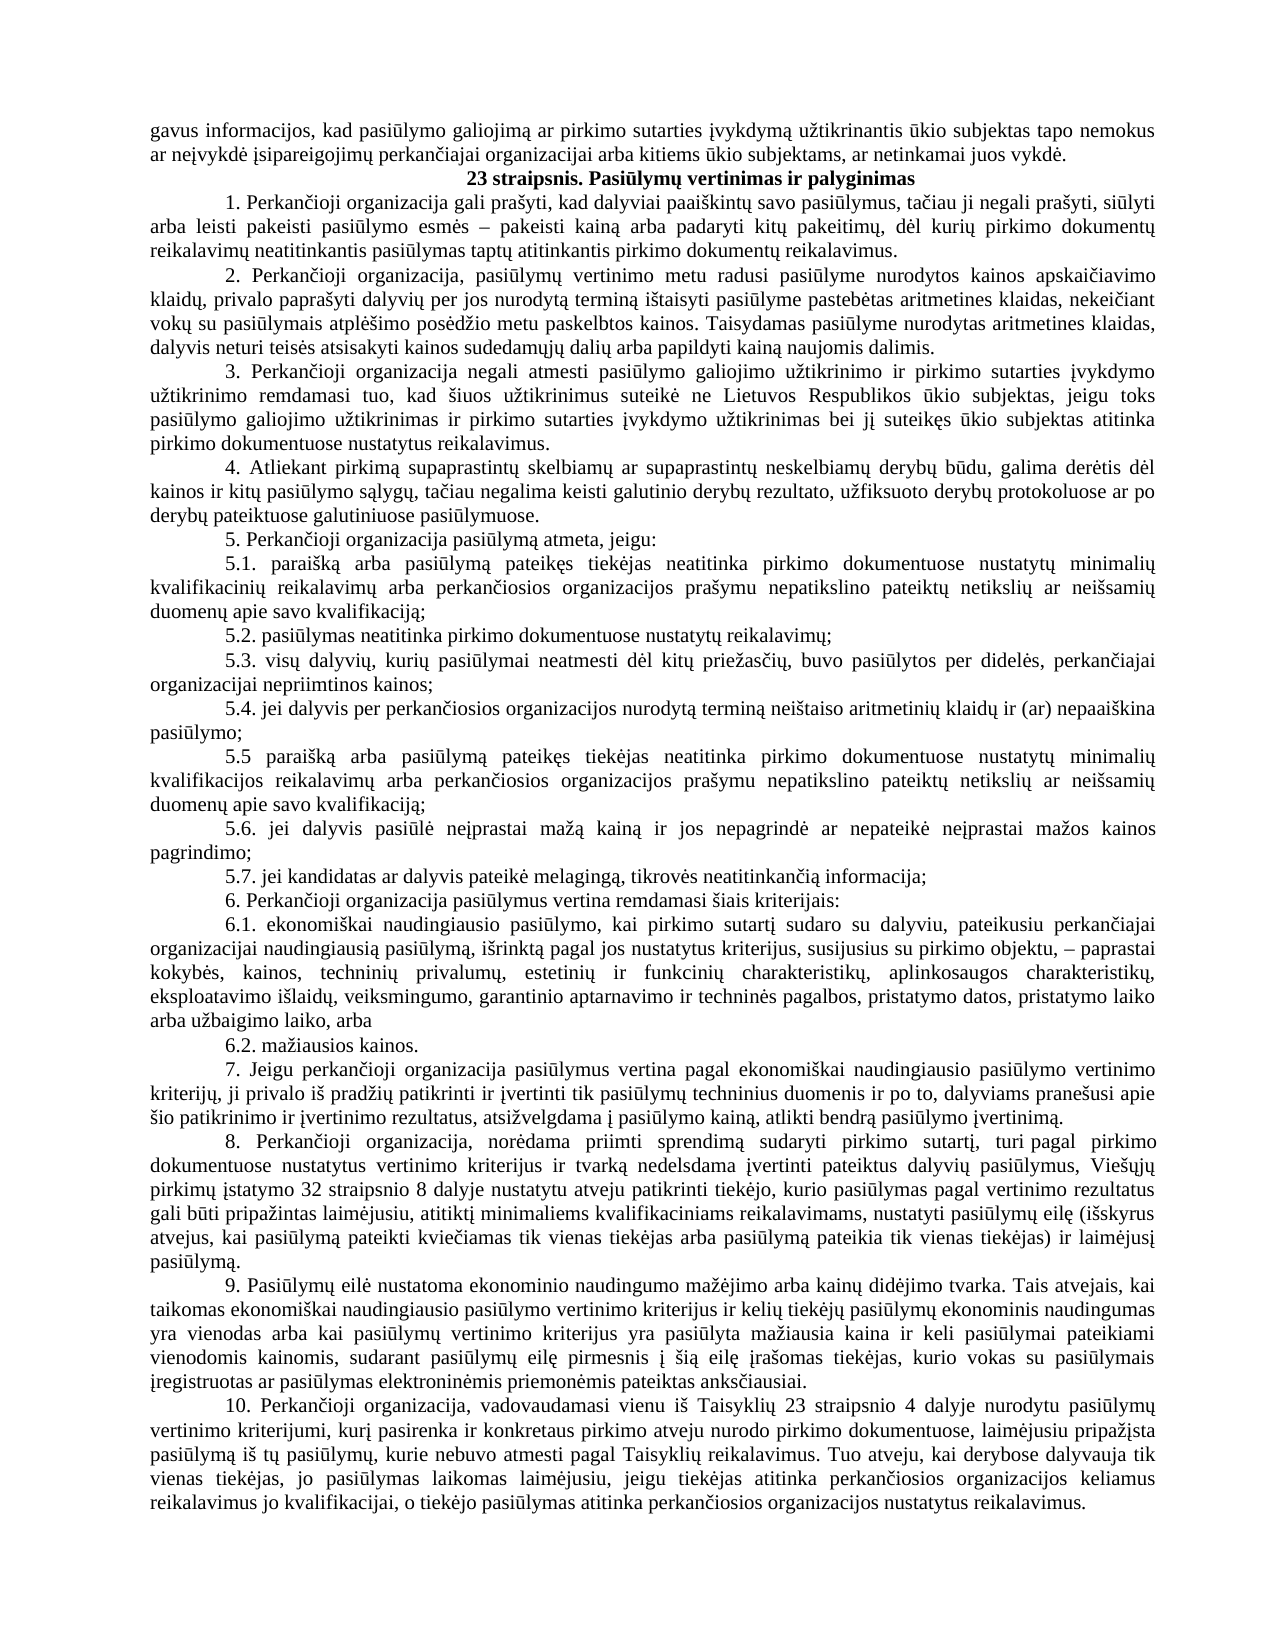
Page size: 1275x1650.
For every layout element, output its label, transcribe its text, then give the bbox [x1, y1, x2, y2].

text 5.3. visų dalyvių, kurių pasiūlymai neatmesti dėl kitų priežasčių, buvo pasiūlytos per didelės, perkančiajai organizacijai nepriimtinos kainos; [150, 647, 1157, 696]
text 8. Perkančioji organizacija, norėdama priimti sprendimą sudaryti pirkimo sutartį, turi pagal pirkimo dokumentuose nustatytus vertinimo kriterijus ir tvarką nedelsdama įvertinti pateiktus dalyvių pasiūlymus, Viešųjų pirkimų įstatymo 32 straipsnio 8 dalyje nustatytu atveju patikrinti tiekėjo, kurio pasiūlymas pagal vertinimo rezultatus gali būti pripažintas laimėjusiu, atitiktį minimaliems kvalifikaciniams reikalavimams, nustatyti pasiūlymų eilę (išskyrus atvejus, kai pasiūlymą pateikti kviečiamas tik vienas tiekėjas arba pasiūlymą pateikia tik vienas tiekėjas) ir laimėjusį pasiūlymą. [150, 1129, 1157, 1273]
text 5.1. paraišką arba pasiūlymą pateikęs tiekėjas neatitinka pirkimo dokumentuose nustatytų minimalių kvalifikacinių reikalavimų arba perkančiosios organizacijos prašymu nepatikslino pateiktų netikslių ar neišsamių duomenų apie savo kvalifikaciją; [150, 551, 1157, 623]
text 9. Pasiūlymų eilė nustatoma ekonominio naudingumo mažėjimo arba kainų didėjimo tvarka. Tais atvejais, kai taikomas ekonomiškai naudingiausio pasiūlymo vertinimo kriterijus ir kelių tiekėjų pasiūlymų ekonominis naudingumas yra vienodas arba kai pasiūlymų vertinimo kriterijus yra pasiūlyta mažiausia kaina ir keli pasiūlymai pateikiami vienodomis kainomis, sudarant pasiūlymų eilę pirmesnis į šią eilę įrašomas tiekėjas, kurio vokas su pasiūlymais įregistruotas ar pasiūlymas elektroninėmis priemonėmis pateiktas anksčiausiai. [150, 1273, 1157, 1393]
text 2. Perkančioji organizacija, pasiūlymų vertinimo metu radusi pasiūlyme nurodytos kainos apskaičiavimo klaidų, privalo paprašyti dalyvių per jos nurodytą terminą ištaisyti pasiūlyme pastebėtas aritmetines klaidas, nekeičiant vokų su pasiūlymais atplėšimo posėdžio metu paskelbtos kainos. Taisydamas pasiūlyme nurodytas aritmetines klaidas, dalyvis neturi teisės atsisakyti kainos sudedamųjų dalių arba papildyti kainą naujomis dalimis. [150, 262, 1157, 359]
text 7. Jeigu perkančioji organizacija pasiūlymus vertina pagal ekonomiškai naudingiausio pasiūlymo vertinimo kriterijų, ji privalo iš pradžių patikrinti ir įvertinti tik pasiūlymų techninius duomenis ir po to, dalyviams pranešusi apie šio patikrinimo ir įvertinimo rezultatus, atsižvelgdama į pasiūlymo kainą, atlikti bendrą pasiūlymo įvertinimą. [150, 1057, 1157, 1129]
text 5.4. jei dalyvis per perkančiosios organizacijos nurodytą terminą neištaiso aritmetinių klaidų ir (ar) nepaaiškina pasiūlymo; [150, 696, 1157, 744]
text 6.2. mažiausios kainos. [150, 1032, 1157, 1057]
text 10. Perkančioji organizacija, vadovaudamasi vienu iš Taisyklių 23 straipsnio 4 dalyje nurodytu pasiūlymų vertinimo kriterijumi, kurį pasirenka ir konkretaus pirkimo atveju nurodo pirkimo dokumentuose, laimėjusiu pripažįsta pasiūlymą iš tų pasiūlymų, kurie nebuvo atmesti pagal Taisyklių reikalavimus. Tuo atveju, kai derybose dalyvauja tik vienas tiekėjas, jo pasiūlymas laikomas laimėjusiu, jeigu tiekėjas atitinka perkančiosios organizacijos keliamus reikalavimus jo kvalifikacijai, o tiekėjo pasiūlymas atitinka perkančiosios organizacijos nustatytus reikalavimus. [150, 1393, 1157, 1514]
text 5.2. pasiūlymas neatitinka pirkimo dokumentuose nustatytų reikalavimų; [150, 623, 1157, 647]
text 5.7. jei kandidatas ar dalyvis pateikė melagingą, tikrovės neatitinkančią informacija; [150, 864, 1157, 888]
text 4. Atliekant pirkimą supaprastintų skelbiamų ar supaprastintų neskelbiamų derybų būdu, galima derėtis dėl kainos ir kitų pasiūlymo sąlygų, tačiau negalima keisti galutinio derybų rezultato, užfiksuoto derybų protokoluose ar po derybų pateiktuose galutiniuose pasiūlymuose. [150, 455, 1157, 527]
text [150, 118, 1157, 166]
text 23 straipsnis. Pasiūlymų vertinimas ir palyginimas [150, 166, 1157, 190]
text 6. Perkančioji organizacija pasiūlymus vertina remdamasi šiais kriterijais: [150, 888, 1157, 912]
text 1. Perkančioji organizacija gali prašyti, kad dalyviai paaiškintų savo pasiūlymus, tačiau ji negali prašyti, siūlyti arba leisti pakeisti pasiūlymo esmės – pakeisti kainą arba padaryti kitų pakeitimų, dėl kurių pirkimo dokumentų reikalavimų neatitinkantis pasiūlymas taptų atitinkantis pirkimo dokumentų reikalavimus. [150, 190, 1157, 262]
text 3. Perkančioji organizacija negali atmesti pasiūlymo galiojimo užtikrinimo ir pirkimo sutarties įvykdymo užtikrinimo remdamasi tuo, kad šiuos užtikrinimus suteikė ne Lietuvos Respublikos ūkio subjektas, jeigu toks pasiūlymo galiojimo užtikrinimas ir pirkimo sutarties įvykdymo užtikrinimas bei jį suteikęs ūkio subjektas atitinka pirkimo dokumentuose nustatytus reikalavimus. [150, 359, 1157, 455]
text 5. Perkančioji organizacija pasiūlymą atmeta, jeigu: [150, 527, 1157, 551]
text 6.1. ekonomiškai naudingiausio pasiūlymo, kai pirkimo sutartį sudaro su dalyviu, pateikusiu perkančiajai organizacijai naudingiausią pasiūlymą, išrinktą pagal jos nustatytus kriterijus, susijusius su pirkimo objektu, – paprastai kokybės, kainos, techninių privalumų, estetinių ir funkcinių charakteristikų, aplinkosaugos charakteristikų, eksploatavimo išlaidų, veiksmingumo, garantinio aptarnavimo ir techninės pagalbos, pristatymo datos, pristatymo laiko arba užbaigimo laiko, arba [150, 912, 1157, 1032]
text 5.6. jei dalyvis pasiūlė neįprastai mažą kainą ir jos nepagrindė ar nepateikė neįprastai mažos kainos pagrindimo; [150, 816, 1157, 864]
text 5.5 paraišką arba pasiūlymą pateikęs tiekėjas neatitinka pirkimo dokumentuose nustatytų minimalių kvalifikacijos reikalavimų arba perkančiosios organizacijos prašymu nepatikslino pateiktų netikslių ar neišsamių duomenų apie savo kvalifikaciją; [150, 744, 1157, 816]
